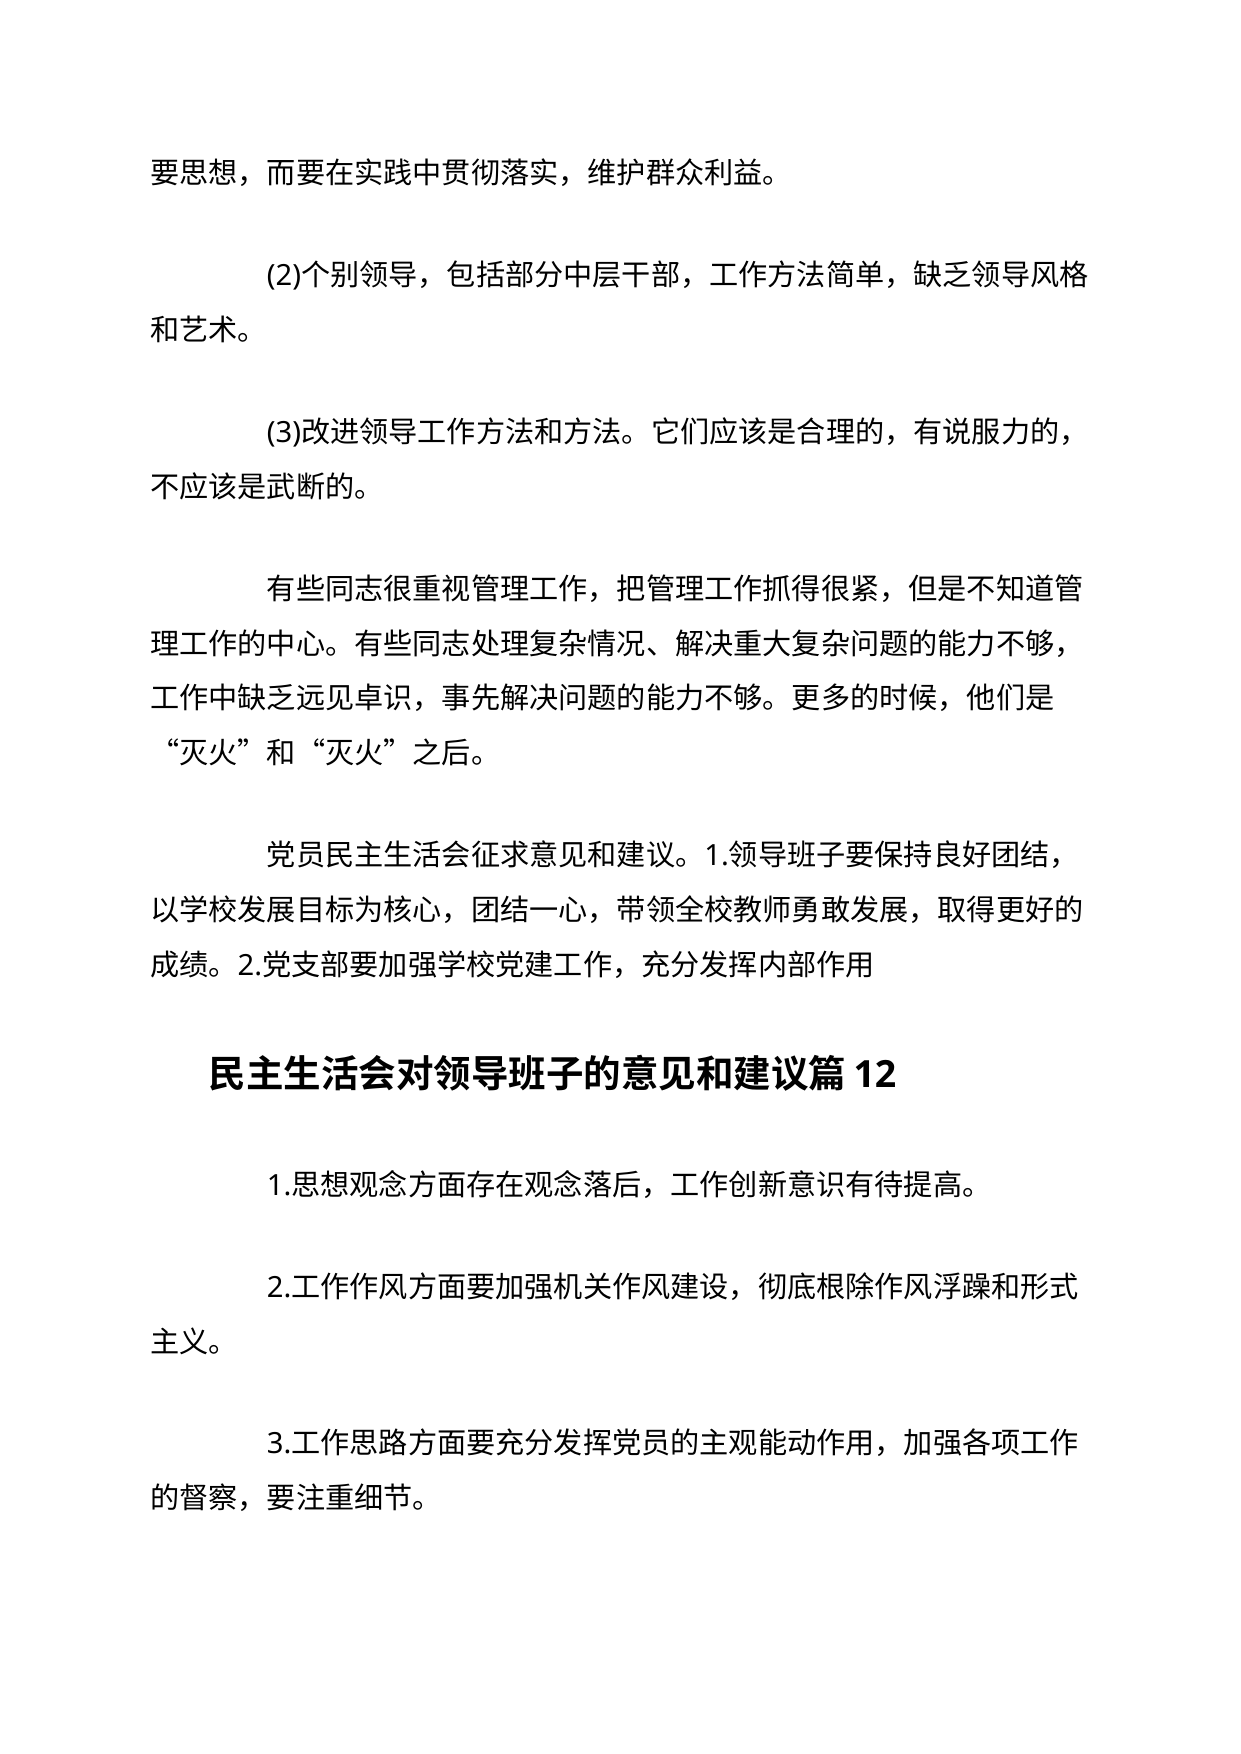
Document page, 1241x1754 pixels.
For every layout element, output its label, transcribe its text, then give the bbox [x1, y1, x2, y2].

text 有些同志很重视管理工作，把管理工作抓得很紧，但是不知道管理工作的中心。有些同志处理复杂情况、解决重大复杂问题的能力不够，工作中缺乏远见卓识，事先解决问题的能力不够。更多的时候，他们是“灭火”和“灭火”之后。 [150, 565, 1090, 772]
text 2.工作作风方面要加强机关作风建设，彻底根除作风浮躁和形式主义。 [150, 1263, 1090, 1361]
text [150, 150, 1090, 192]
text 民主生活会对领导班子的意见和建议篇12 [150, 1044, 1090, 1098]
text (3)改进领导工作方法和方法。它们应该是合理的，有说服力的，不应该是武断的。 [150, 408, 1090, 506]
text 党员民主生活会征求意见和建议。1.领导班子要保持良好团结，以学校发展目标为核心，团结一心，带领全校教师勇敢发展，取得更好的成绩。2.党支部要加强学校党建工作，充分发挥内部作用 [150, 832, 1090, 984]
text 1.思想观念方面存在观念落后，工作创新意识有待提高。 [150, 1161, 1090, 1204]
text 3.工作思路方面要充分发挥党员的主观能动作用，加强各项工作的督察，要注重细节。 [150, 1420, 1090, 1517]
text (2)个别领导，包括部分中层干部，工作方法简单，缺乏领导风格和艺术。 [150, 252, 1090, 349]
